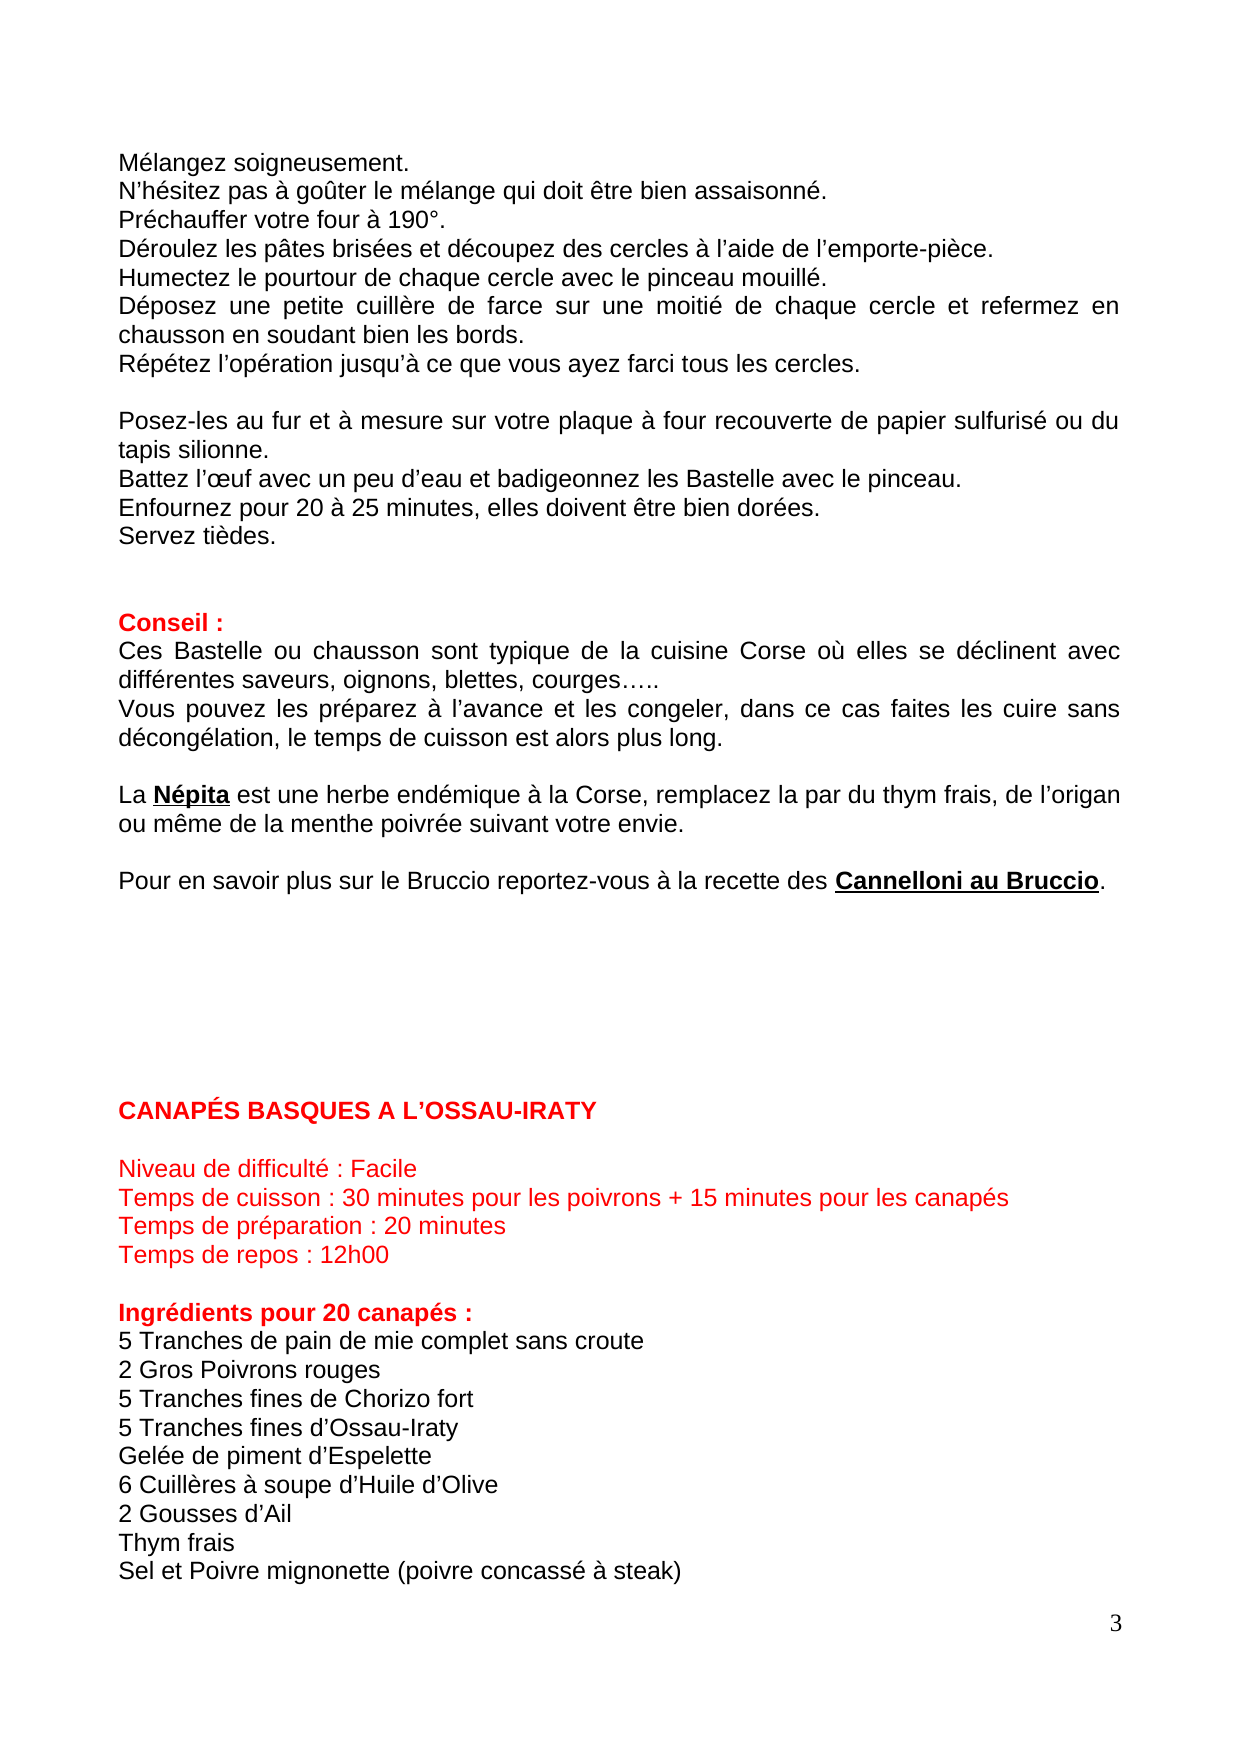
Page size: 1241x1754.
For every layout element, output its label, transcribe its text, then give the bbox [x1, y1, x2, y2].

text Conseil : [118, 608, 1122, 636]
text Temps de cuisson : 30 minutes pour les poivrons + 15 minutes pour les canapés [118, 1183, 1122, 1211]
text Déposez une petite cuillère de farce sur une moitié de chaque cercle et refermez en chausson en soudant bien les bords. [118, 291, 1122, 349]
text Enfournez pour 20 à 25 minutes, elles doivent être bien dorées. [118, 493, 1122, 521]
text 5 Tranches fines de Chorizo fort [118, 1384, 1122, 1413]
text Battez l’œuf avec un peu d’eau et badigeonnez les Bastelle avec le pinceau. [118, 464, 1122, 493]
text Préchauffer votre four à 190°. [118, 205, 1122, 234]
text Servez tièdes. [118, 521, 1122, 550]
text Niveau de difficulté : Facile [118, 1154, 1122, 1183]
text Vous pouvez les préparez à l’avance et les congeler, dans ce cas faites les cuire sans décongélation, le temps de cuisson est alors plus long. [118, 694, 1122, 751]
text Mélangez soigneusement. [118, 148, 1122, 176]
text CANAPÉS BASQUES A L’OSSAU-IRATY [118, 1096, 1122, 1125]
text Temps de préparation : 20 minutes [118, 1211, 1122, 1240]
text Humectez le pourtour de chaque cercle avec le pinceau mouillé. [118, 263, 1122, 291]
text 2 Gros Poivrons rouges [118, 1355, 1122, 1384]
text Ingrédients pour 20 canapés : [118, 1298, 1122, 1326]
text Répétez l’opération jusqu’à ce que vous ayez farci tous les cercles. [118, 349, 1122, 378]
text 2 Gousses d’Ail [118, 1499, 1122, 1528]
text Gelée de piment d’Espelette [118, 1441, 1122, 1470]
text N’hésitez pas à goûter le mélange qui doit être bien assaisonné. [118, 176, 1122, 205]
text Sel et Poivre mignonette (poivre concassé à steak) [118, 1556, 1122, 1585]
text La Népita est une herbe endémique à la Corse, remplacez la par du thym frais, de l’origan ou même de la menthe poivrée suivant votre envie. [118, 780, 1122, 838]
text Déroulez les pâtes brisées et découpez des cercles à l’aide de l’emporte-pièce. [118, 234, 1122, 263]
text Thym frais [118, 1528, 1122, 1556]
text 5 Tranches fines d’Ossau-Iraty [118, 1413, 1122, 1441]
text Ces Bastelle ou chausson sont typique de la cuisine Corse où elles se déclinent avec différentes saveurs, oignons, blettes, courges….. [118, 636, 1122, 694]
text Posez-les au fur et à mesure sur votre plaque à four recouverte de papier sulfurisé ou du tapis silionne. [118, 406, 1122, 464]
text Pour en savoir plus sur le Bruccio reportez-vous à la recette des Cannelloni au Bruccio. [118, 866, 1122, 895]
text 5 Tranches de pain de mie complet sans croute [118, 1326, 1122, 1355]
text Temps de repos : 12h00 [118, 1240, 1122, 1269]
text 6 Cuillères à soupe d’Huile d’Olive [118, 1470, 1122, 1499]
